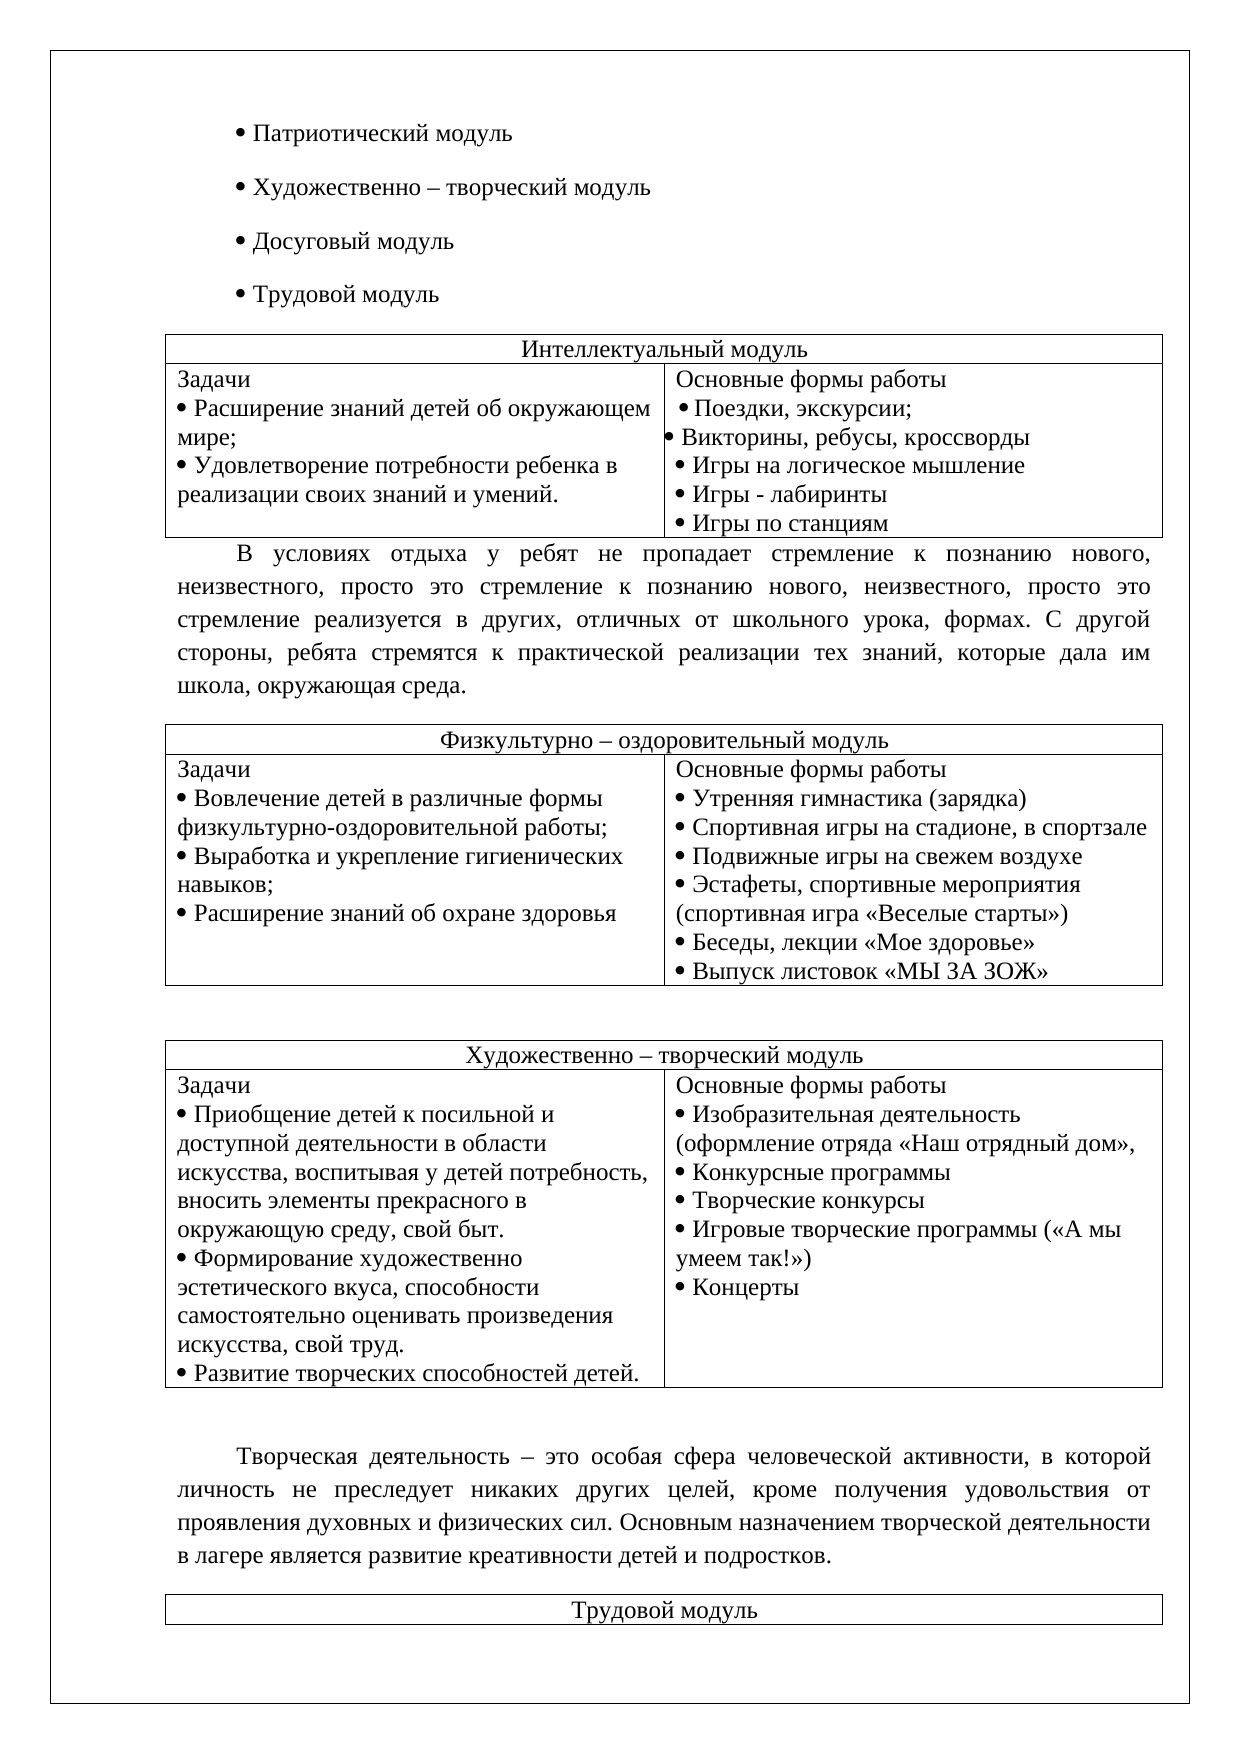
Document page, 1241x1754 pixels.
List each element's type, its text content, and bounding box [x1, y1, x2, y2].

table_header Физкультурно – оздоровительный модуль [166, 725, 1162, 753]
text Досуговый модуль [177, 226, 1152, 254]
table_cell Основные формы работы Поездки, экскурсии; Викторины, ребусы, кроссворды Игры на логическое мышление Игры - лабиринты Игры по станциям [665, 364, 1162, 537]
text Художественно – творческий модуль [177, 172, 1152, 201]
table_cell Основные формы работы Изобразительная деятельность (оформление отряда «Наш отрядный дом», Конкурсные программы Творческие конкурсы Игровые творческие программы («А мы умеем так!») Концерты [665, 1070, 1162, 1387]
text Патриотический модуль [177, 118, 1152, 147]
text Творческая деятельность – это особая сфера человеческой активности, в которой личность не преследует никаких других целей, кроме получения удовольствия от проявления духовных и физических сил. Основным назначением творческой деятельности в лагере является развитие креативности детей и подростков. [177, 1441, 1152, 1569]
table_cell Задачи Приобщение детей к посильной и доступной деятельности в области искусства, воспитывая у детей потребность, вносить элементы прекрасного в окружающую среду, свой быт. Формирование художественно эстетического вкуса, способности самостоятельно оценивать произведения искусства, свой труд. Развитие творческих способностей детей. [166, 1070, 664, 1387]
table_cell Задачи Вовлечение детей в различные формы физкультурно-оздоровительной работы; Выработка и укрепление гигиенических навыков; Расширение знаний об охране здоровья [166, 755, 664, 984]
table_cell Основные формы работы Утренняя гимнастика (зарядка) Спортивная игры на стадионе, в спортзале Подвижные игры на свежем воздухе Эстафеты, спортивные мероприятия (спортивная игра «Веселые старты») Беседы, лекции «Мое здоровье» Выпуск листовок «МЫ ЗА ЗОЖ» [665, 755, 1162, 984]
text Трудовой модуль [177, 279, 1152, 308]
text В условиях отдыха у ребят не пропадает стремление к познанию нового, неизвестного, просто это стремление к познанию нового, неизвестного, просто это стремление реализуется в других, отличных от школьного урока, формах. С другой стороны, ребята стремятся к практической реализации тех знаний, которые дала им школа, окружающая среда. [177, 538, 1152, 699]
table_cell Задачи Расширение знаний детей об окружающем мире; Удовлетворение потребности ребенка в реализации своих знаний и умений. [166, 364, 664, 537]
table_header Трудовой модуль [166, 1595, 1162, 1624]
table_header Художественно – творческий модуль [166, 1041, 1162, 1069]
table_header Интеллектуальный модуль [166, 335, 1162, 363]
